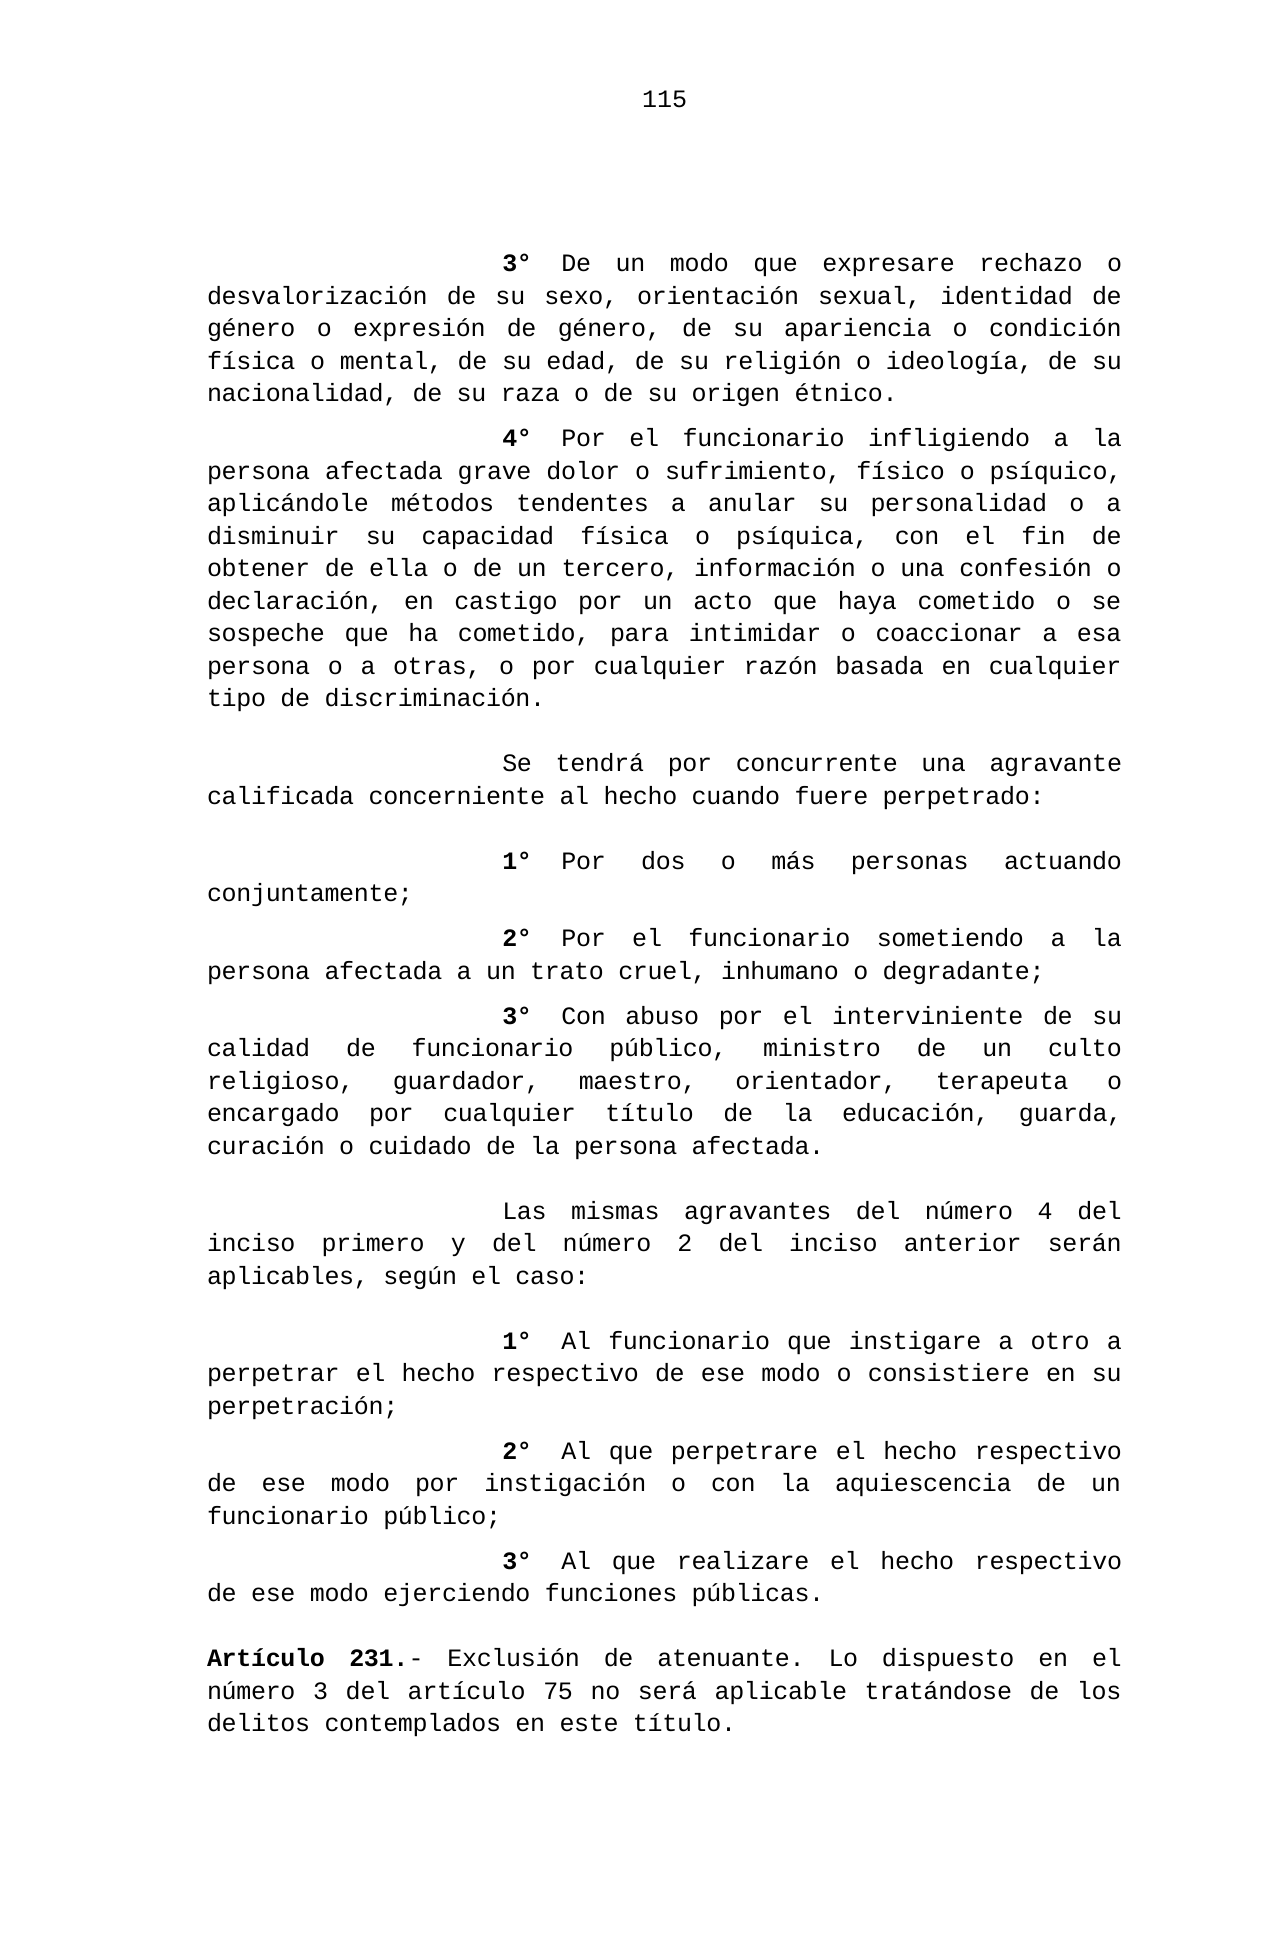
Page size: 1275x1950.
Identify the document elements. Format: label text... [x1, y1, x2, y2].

list Por el funcionario sometiendo a la persona afectada a un trato cruel, inhumano o degradante; [207, 926, 1122, 987]
list Al que realizare el hecho respectivo de ese modo ejerciendo funciones públicas. [207, 1548, 1122, 1609]
list Con abuso por el interviniente de su calidad de funcionario público, ministro de un culto religioso, guardador, maestro, orientador, terapeuta o encargado por cualquier título de la educación, guarda, curación o cuidado de la persona afectada. [207, 1003, 1122, 1162]
text Artículo 231.- Exclusión de atenuante. Lo dispuesto en el número 3 del artículo 75 no será aplicable tratándose de los delitos contemplados en este título. [207, 1646, 1122, 1739]
list De un modo que expresare rechazo o desvalorización de su sexo, orientación sexual, identidad de género o expresión de género, de su apariencia o condición física o mental, de su edad, de su religión o ideología, de su nacionalidad, de su raza o de su origen étnico. [207, 251, 1122, 409]
list Al que perpetrare el hecho respectivo de ese modo por instigación o con la aquiescencia de un funcionario público; [207, 1438, 1122, 1532]
list Al funcionario que instigare a otro a perpetrar el hecho respectivo de ese modo o consistiere en su perpetración; [207, 1328, 1122, 1422]
text Se tendrá por concurrente una agravante calificada concerniente al hecho cuando fuere perpetrado: [207, 751, 1122, 812]
list Por dos o más personas actuando conjuntamente; [207, 848, 1122, 909]
text Las mismas agravantes del número 4 del inciso primero y del número 2 del inciso anterior serán aplicables, según el caso: [207, 1198, 1122, 1292]
list Por el funcionario infligiendo a la persona afectada grave dolor o sufrimiento, físico o psíquico, aplicándole métodos tendentes a anular su personalidad o a disminuir su capacidad física o psíquica, con el fin de obtener de ella o de un tercero, información o una confesión o declaración, en castigo por un acto que haya cometido o se sospeche que ha cometido, para intimidar o coaccionar a esa persona o a otras, o por cualquier razón basada en cualquier tipo de discriminación. [207, 426, 1122, 714]
